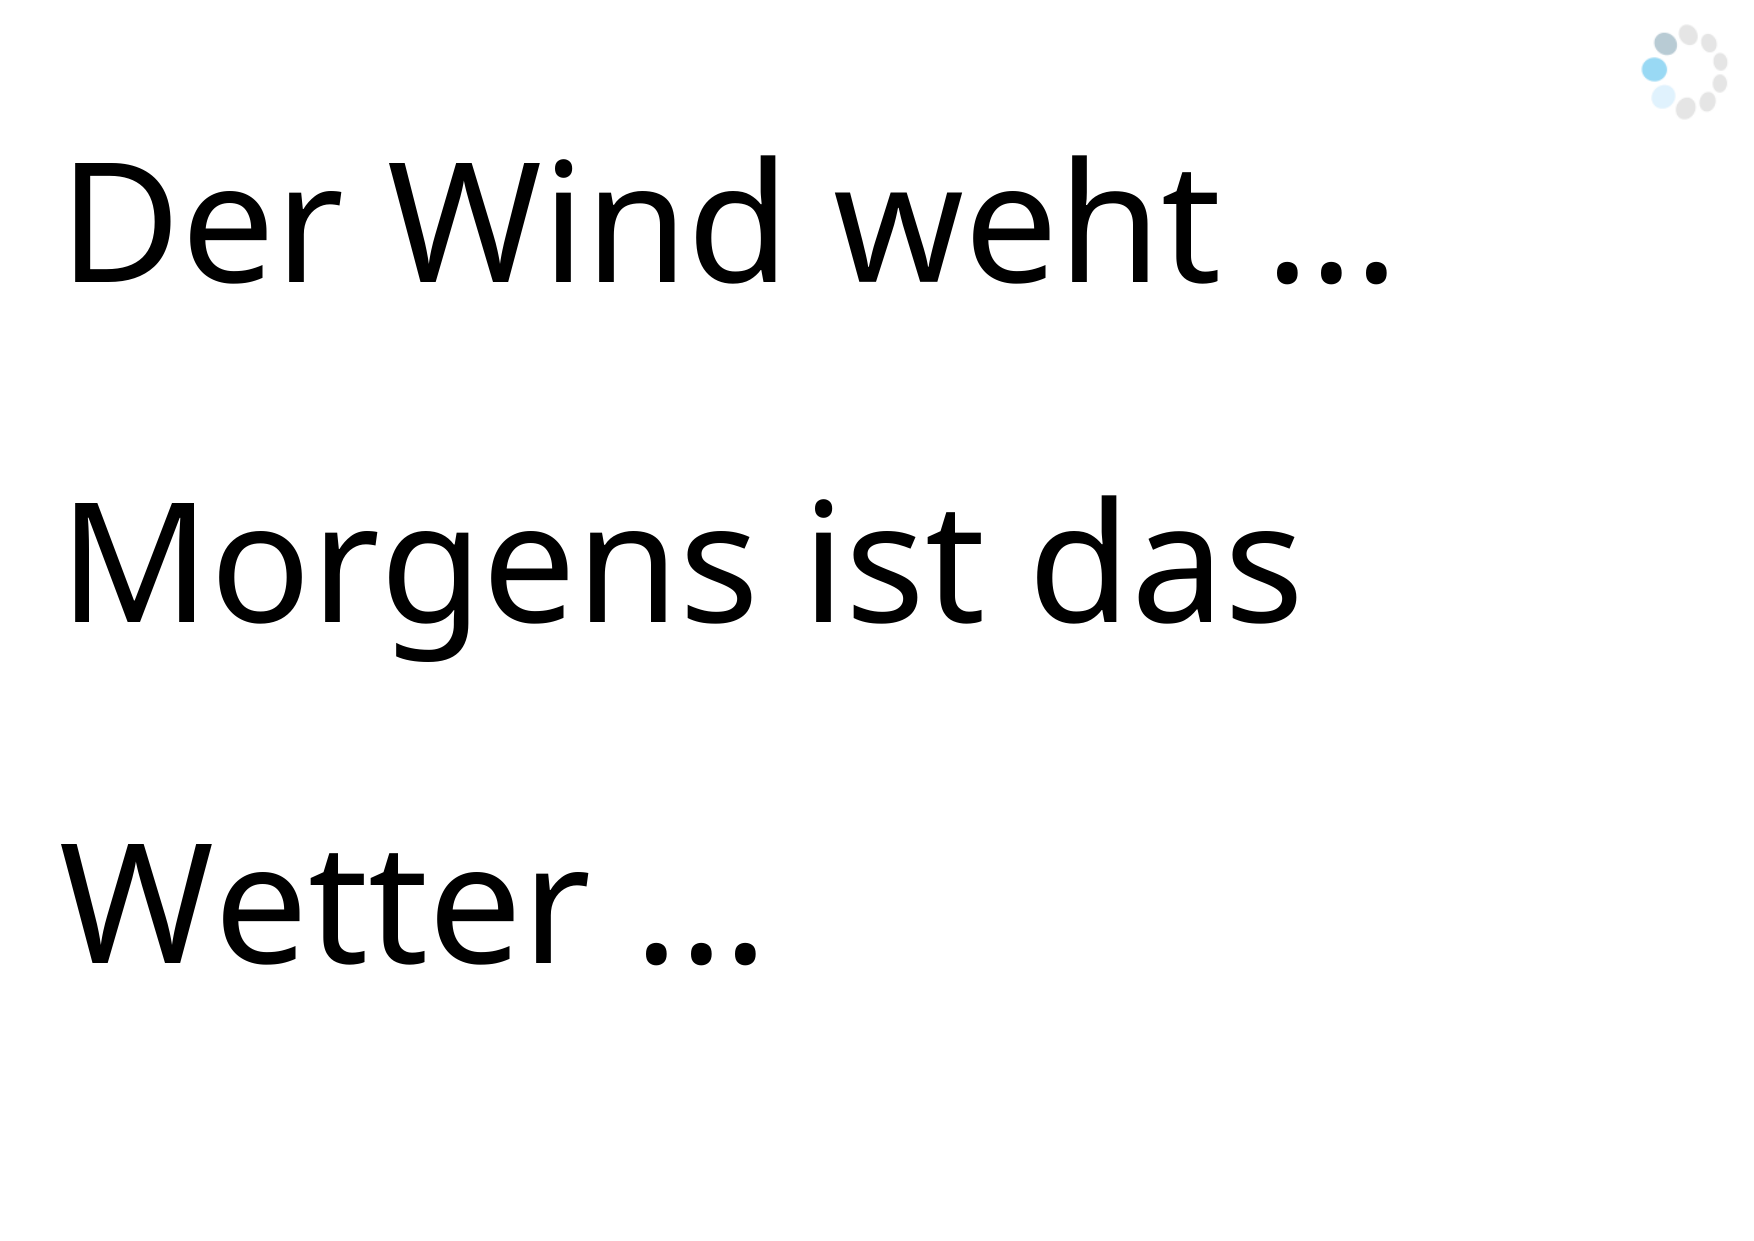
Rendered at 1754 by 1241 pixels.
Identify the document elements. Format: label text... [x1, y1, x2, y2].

text Morgens ist das Wetter ... [59, 445, 1695, 1012]
text Der Wind weht ... [59, 104, 1695, 331]
picture [840, 1, 1753, 1241]
